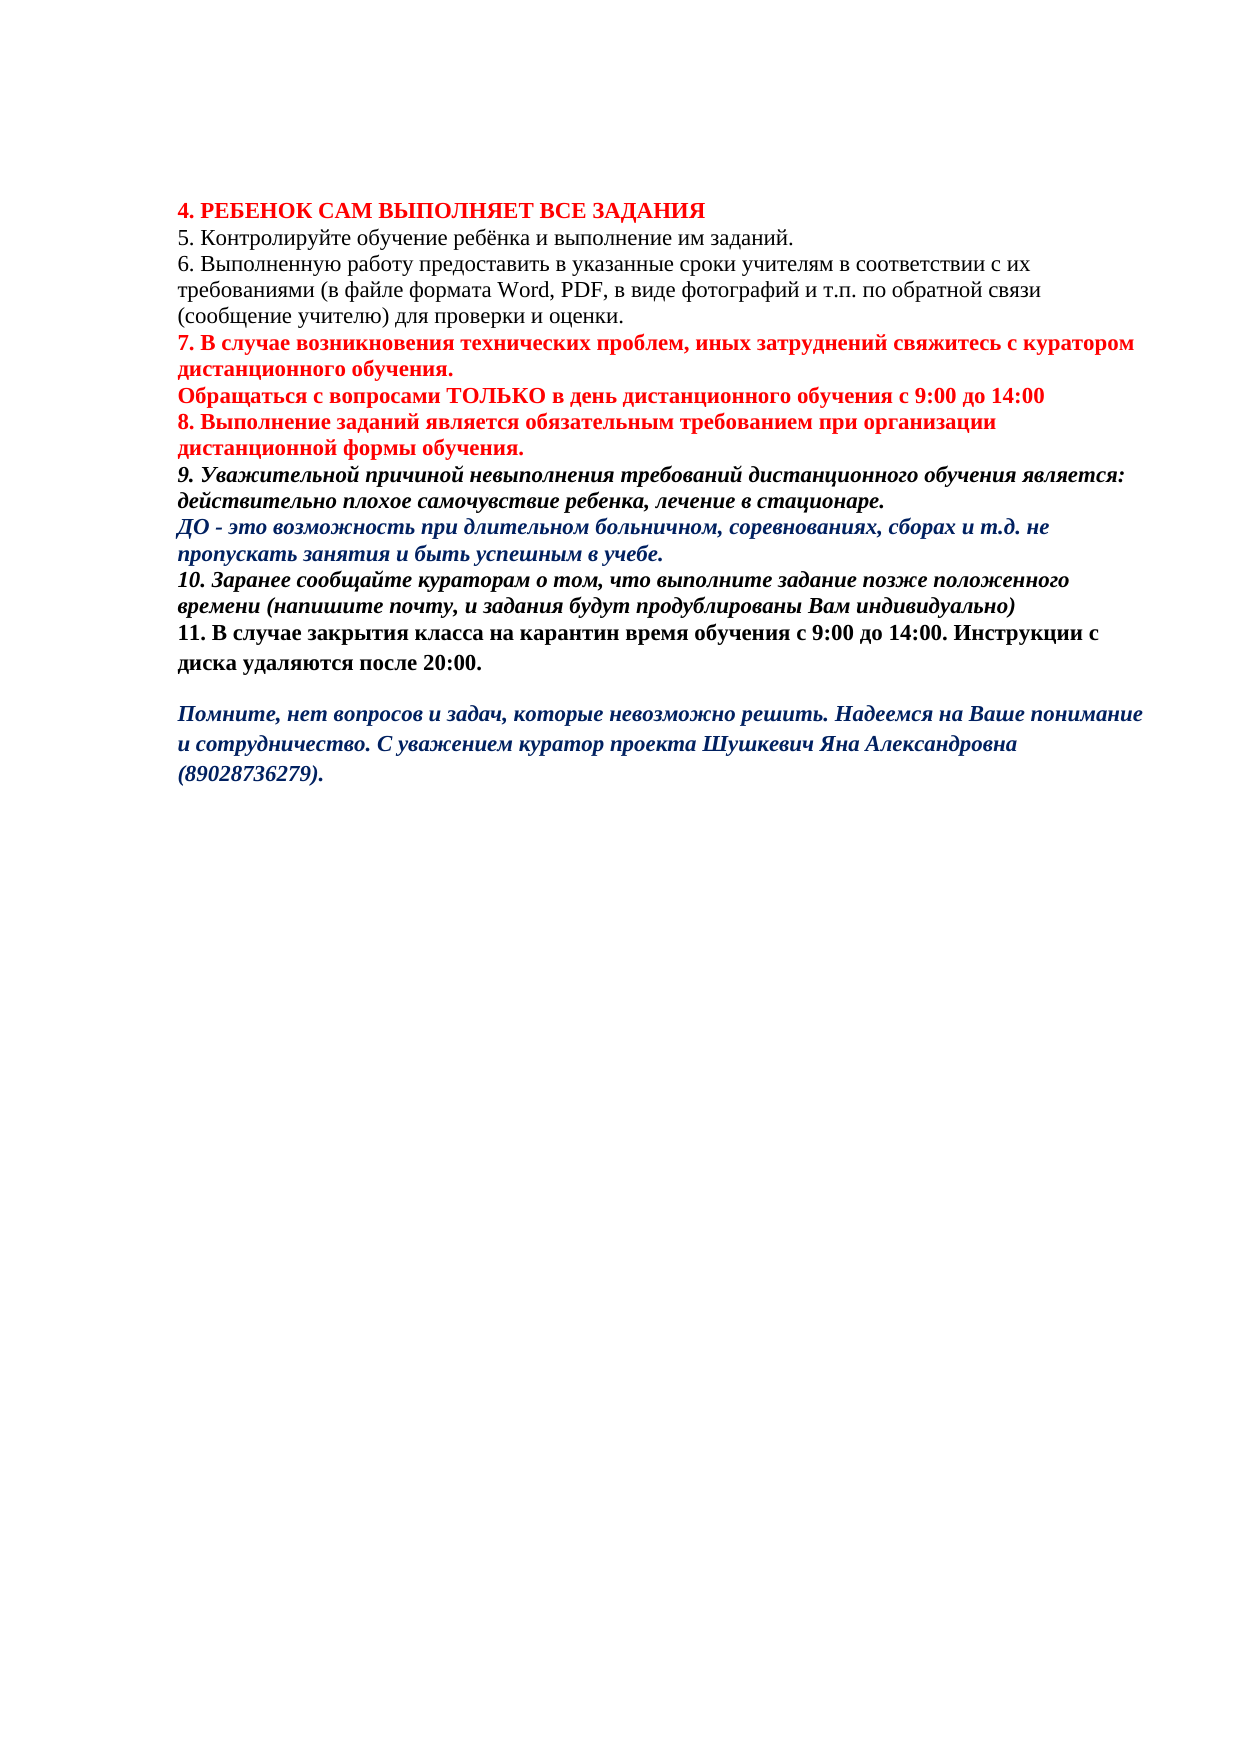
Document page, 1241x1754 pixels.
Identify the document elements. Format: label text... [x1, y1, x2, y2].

text Помните, нет вопросов и задач, которые невозможно решить. Надеемся на Ваше понимание и сотрудничество. С уважением куратор проекта Шушкевич Яна Александровна (89028736279). [177, 700, 1152, 787]
text Обращаться с вопросами ТОЛЬКО в день дистанционного обучения с 9:00 до 14:00 [177, 382, 1152, 408]
text 7. В случае возникновения технических проблем, иных затруднений свяжитесь с куратором дистанционного обучения. [177, 329, 1152, 382]
text 5. Контролируйте обучение ребёнка и выполнение им заданий. [177, 223, 1152, 250]
text 9. Уважительной причиной невыполнения требований дистанционного обучения является: действительно плохое самочувствие ребенка, лечение в стационаре. [177, 461, 1152, 513]
text 8. Выполнение заданий является обязательным требованием при организации дистанционной формы обучения. [177, 408, 1152, 461]
text 11. В случае закрытия класса на карантин время обучения с 9:00 до 14:00. Инструкции с диска удаляются после 20:00. [177, 619, 1152, 675]
text ДО - это возможность при длительном больничном, соревнованиях, сборах и т.д. не пропускать занятия и быть успешным в учебе. [177, 513, 1152, 566]
text 10. Заранее сообщайте кураторам о том, что выполните задание позже положенного времени (напишите почту, и задания будут продублированы Вам индивидуально) [177, 566, 1152, 619]
text 6. Выполненную работу предоставить в указанные сроки учителям в соответствии с их требованиями (в файле формата Word, PDF, в виде фотографий и т.п. по обратной связи (сообщение учителю) для проверки и оценки. [177, 250, 1152, 329]
text 4. РЕБЕНОК САМ ВЫПОЛНЯЕТ ВСЕ ЗАДАНИЯ [177, 197, 1152, 223]
